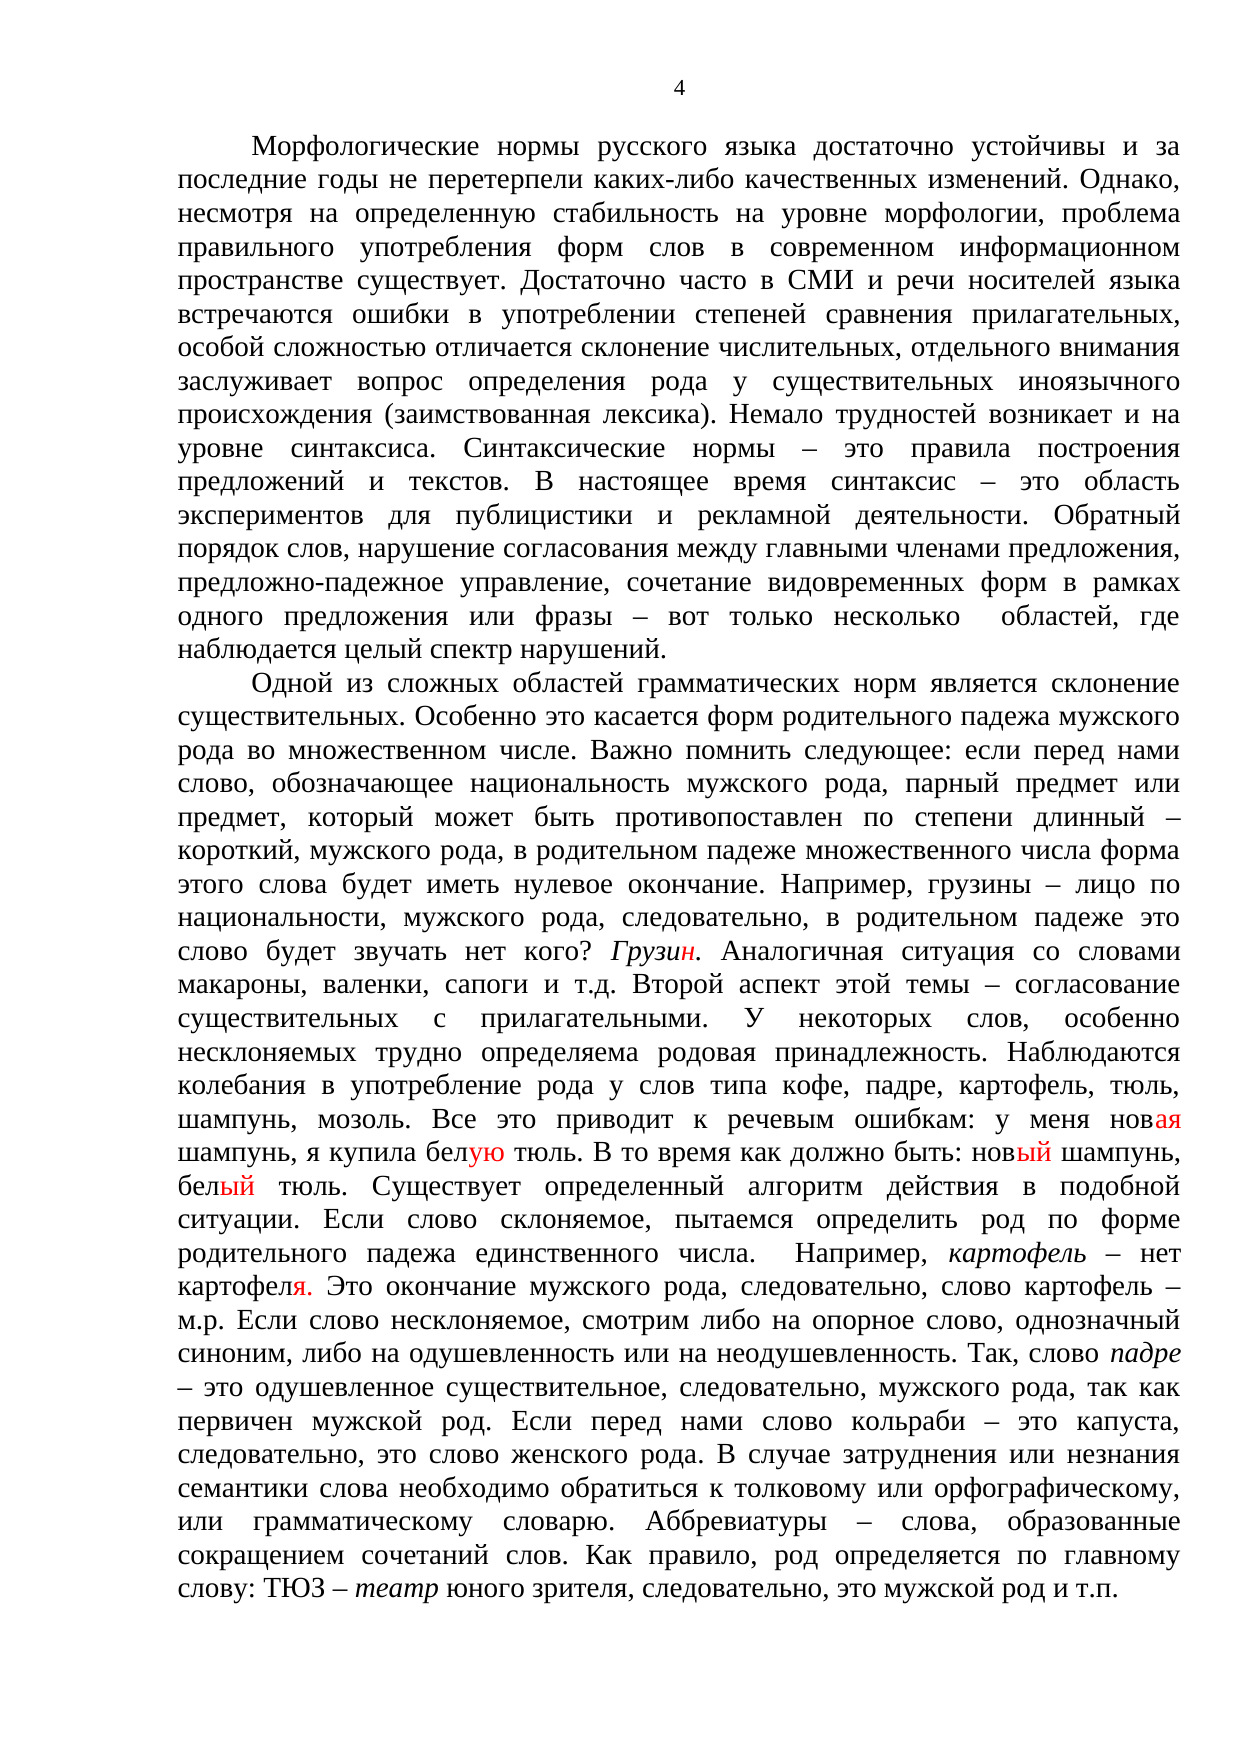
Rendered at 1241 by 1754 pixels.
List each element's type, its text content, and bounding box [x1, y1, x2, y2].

text Одной из сложных областей грамматических норм является склонение существительных. Особенно это касается форм родительного падежа мужского рода во множественном числе. Важно помнить следующее: если перед нами слово, обозначающее национальность мужского рода, парный предмет или предмет, который может быть противопоставлен по степени длинный – короткий, мужского рода, в родительном падеже множественного числа форма этого слова будет иметь нулевое окончание. Например, грузины – лицо по национальности, мужского рода, следовательно, в родительном падеже это слово будет звучать нет кого? Грузин. Аналогичная ситуация со словами макароны, валенки, сапоги и т.д. Второй аспект этой темы – согласование существительных с прилагательными. У некоторых слов, особенно несклоняемых трудно определяема родовая принадлежность. Наблюдаются колебания в употребление рода у слов типа кофе, падре, картофель, тюль, шампунь, мозоль. Все это приводит к речевым ошибкам: у меня новая шампунь, я купила белую тюль. В то время как должно быть: новый шампунь, белый тюль. Существует определенный алгоритм действия в подобной ситуации. Если слово склоняемое, пытаемся определить род по форме родительного падежа единственного числа. Например, картофель – нет картофеля. Это окончание мужского рода, следовательно, слово картофель – м.р. Если слово несклоняемое, смотрим либо на опорное слово, однозначный синоним, либо на одушевленность или на неодушевленность. Так, слово падре – это одушевленное существительное, следовательно, мужского рода, так как первичен мужской род. Если перед нами слово кольраби – это капуста, следовательно, это слово женского рода. В случае затруднения или незнания семантики слова необходимо обратиться к толковому или орфографическому, или грамматическому словарю. Аббревиатуры – слова, образованные сокращением сочетаний слов. Как правило, род определяется по главному слову: ТЮЗ – театр юного зрителя, следовательно, это мужской род и т.п. [177, 665, 1181, 1604]
text Морфологические нормы русского языка достаточно устойчивы и за последние годы не перетерпели каких-либо качественных изменений. Однако, несмотря на определенную стабильность на уровне морфологии, проблема правильного употребления форм слов в современном информационном пространстве существует. Достаточно часто в СМИ и речи носителей языка встречаются ошибки в употреблении степеней сравнения прилагательных, особой сложностью отличается склонение числительных, отдельного внимания заслуживает вопрос определения рода у существительных иноязычного происхождения (заимствованная лексика). Немало трудностей возникает и на уровне синтаксиса. Синтаксические нормы – это правила построения предложений и текстов. В настоящее время синтаксис – это область экспериментов для публицистики и рекламной деятельности. Обратный порядок слов, нарушение согласования между главными членами предложения, предложно-падежное управление, сочетание видовременных форм в рамках одного предложения или фразы – вот только несколько областей, где наблюдается целый спектр нарушений. [177, 128, 1181, 665]
